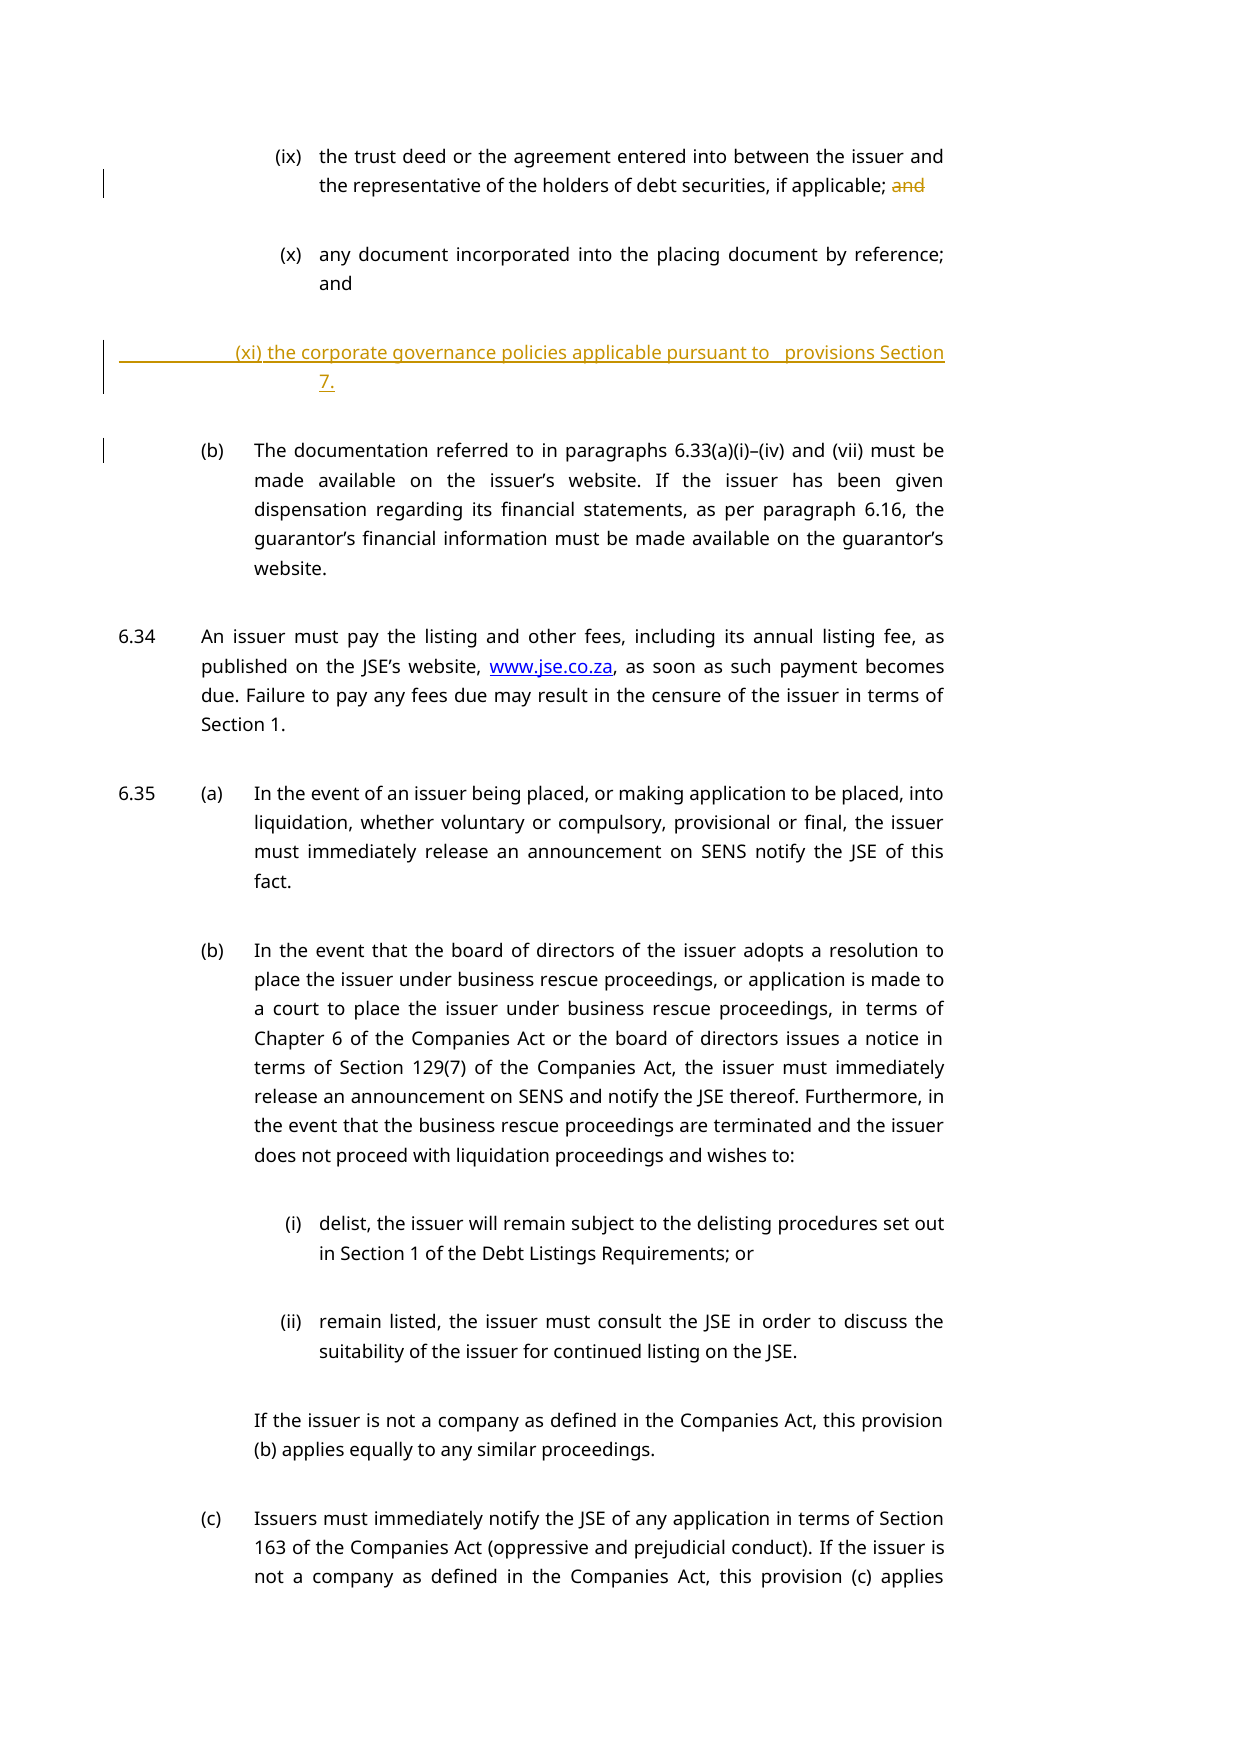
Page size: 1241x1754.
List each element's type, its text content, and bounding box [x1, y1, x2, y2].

text (ix) the trust deed or the agreement entered into between the issuer and the representative of the holders of debt securities, if applicable; [118, 143, 945, 198]
text If the issuer is not a company as defined in the Companies Act, this provision (b) applies equally to any similar proceedings. [118, 1407, 945, 1462]
text (x) any document incorporated into the placing document by reference; and [118, 241, 945, 296]
text (b) The documentation referred to in paragraphs 6.33(a)(i)–(iv) and (vii) must be made available on the issuer’s website. If the issuer has been given dispensation regarding its financial statements, as per paragraph 6.16, the guarantor’s financial information must be made available on the guarantor’s website. [118, 438, 945, 580]
text (i) delist, the issuer will remain subject to the delisting procedures set out in Section 1 of the Debt Listings Requirements; or [118, 1211, 945, 1266]
text 6.34 An issuer must pay the listing and other fees, including its annual listing fee, as published on the JSE’s website, www.jse.co.za, as soon as such payment becomes due. Failure to pay any fees due may result in the censure of the issuer in terms of Section 1. [118, 624, 945, 737]
text (b) In the event that the board of directors of the issuer adopts a resolution to place the issuer under business rescue proceedings, or application is made to a court to place the issuer under business rescue proceedings, in terms of Chapter 6 of the Companies Act or the board of directors issues a notice in terms of Section 129(7) of the Companies Act, the issuer must immediately release an announcement on SENS and notify the JSE thereof. Furthermore, in the event that the business rescue proceedings are terminated and the issuer does not proceed with liquidation proceedings and wishes to: [118, 937, 945, 1167]
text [118, 1505, 945, 1589]
text (ii) remain listed, the issuer must consult the JSE in order to discuss the suitability of the issuer for continued listing on the JSE. [118, 1309, 945, 1364]
text 6.35 (a) In the event of an issuer being placed, or making application to be placed, into liquidation, whether voluntary or compulsory, provisional or final, the issuer must immediately release an announcement on SENS notify the JSE of this fact. [118, 780, 945, 894]
